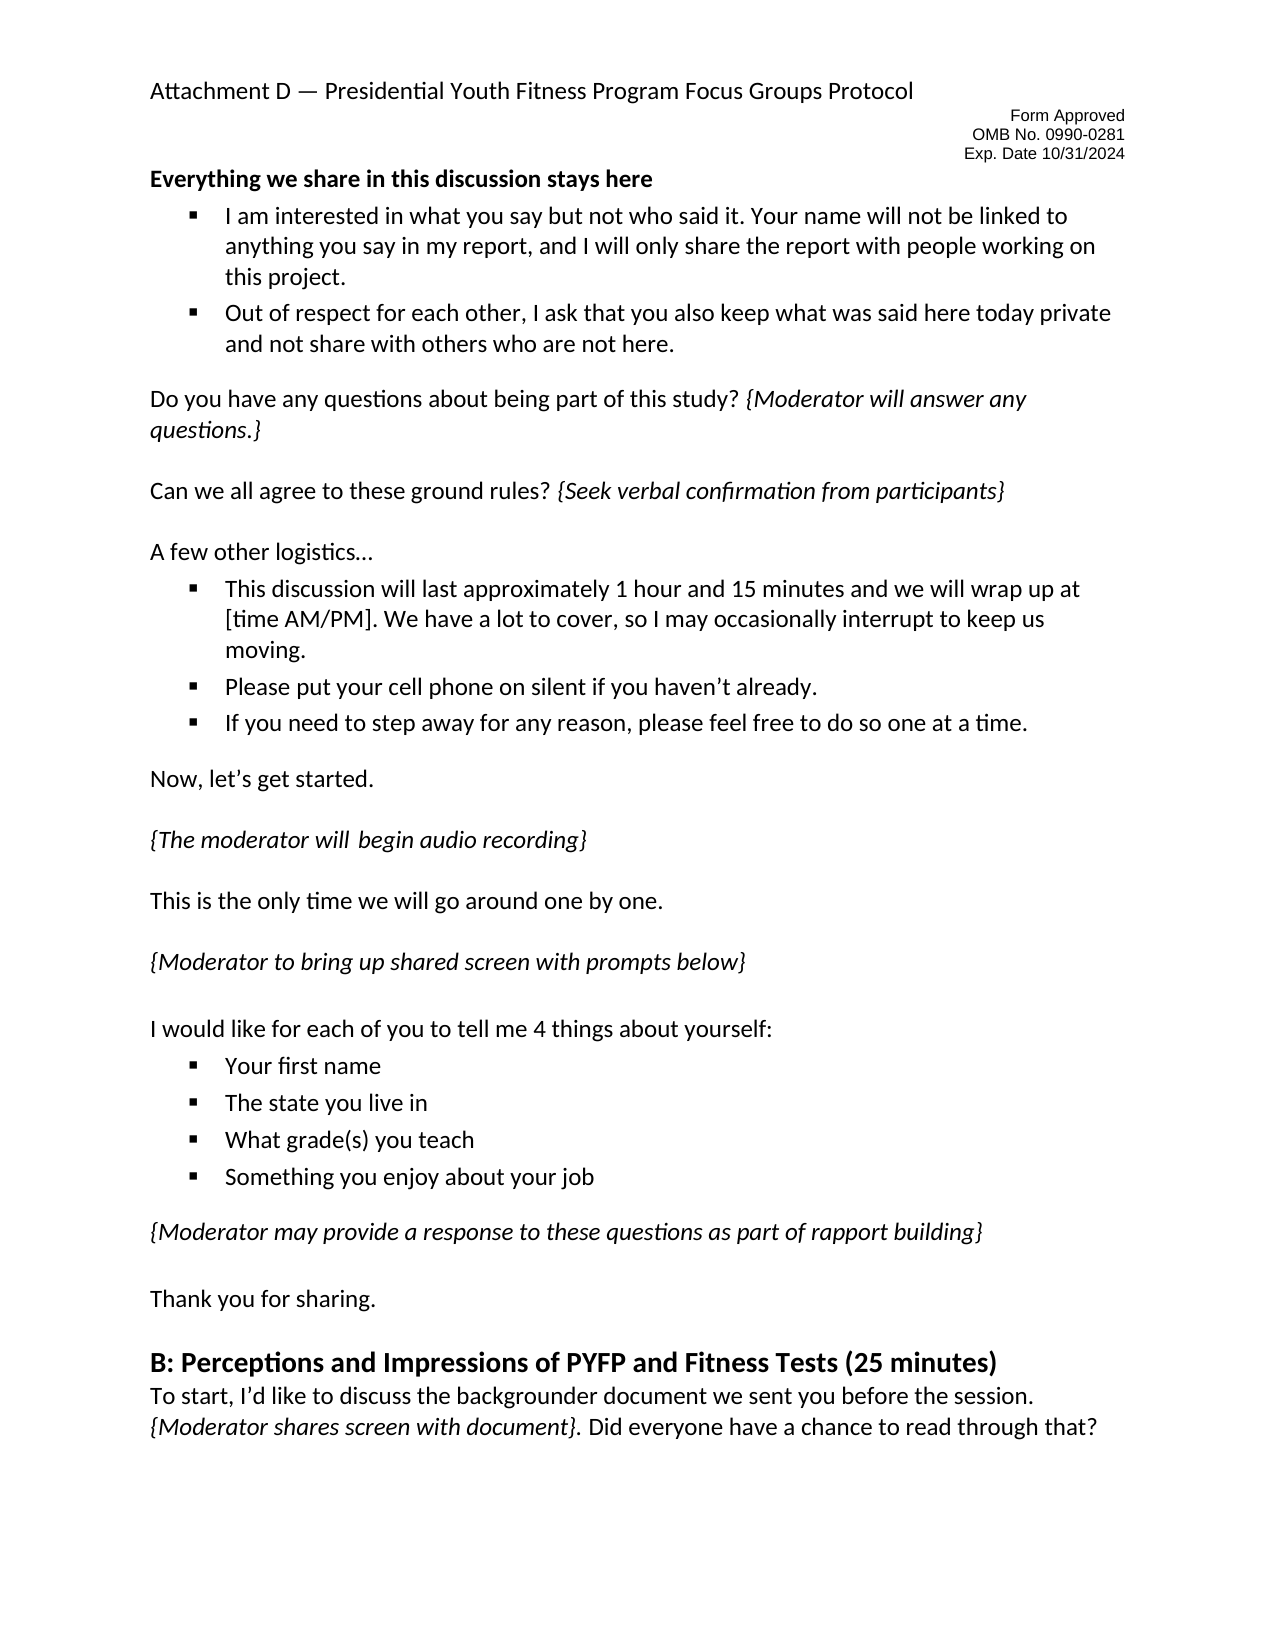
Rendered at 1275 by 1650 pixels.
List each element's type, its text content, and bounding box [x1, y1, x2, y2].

list The state you live in [187, 1087, 1125, 1118]
list I would like for each of you to tell me 4 things about yourself: [150, 1013, 1125, 1044]
list Your first name [187, 1050, 1125, 1081]
text This is the only time we will go around one by one. [150, 885, 1125, 916]
text If you need to step away for any reason, please feel free to do so one at a time. [187, 708, 1125, 738]
text Out of respect for each other, I ask that you also keep what was said here today private and not share with others who are not here. [187, 298, 1125, 359]
list I am interested in what you say but not who said it. Your name will not be linked to anything you say in my report, and I will only share the report with people working on this project. [187, 200, 1125, 291]
text Now, let’s get started. [150, 763, 1125, 794]
text B: Perceptions and Impressions of PYFP and Fitness Tests (25 minutes) [150, 1344, 1125, 1380]
list Please put your cell phone on silent if you haven’t already. [187, 671, 1125, 701]
text Something you enjoy about your job [187, 1161, 1125, 1191]
text Thank you for sharing. [150, 1283, 1125, 1314]
text To start, I’d like to discuss the backgrounder document we sent you before the session. {Moderator shares screen with document}. Did everyone have a chance to read through that? [150, 1380, 1125, 1441]
list This discussion will last approximately 1 hour and 15 minutes and we will wrap up at [time AM/PM]. We have a lot to cover, so I may occasionally interrupt to keep us moving. [187, 573, 1125, 664]
text Do you have any questions about being part of this study? {Moderator will answer any questions.} [150, 384, 1125, 445]
list What grade(s) you teach [187, 1124, 1125, 1154]
text {Moderator to bring up shared screen with prompts below} [150, 946, 1125, 977]
list Everything we share in this discussion stays here [150, 163, 1125, 193]
text {The moderator will begin audio recording} [150, 824, 1125, 855]
list {Moderator may provide a response to these questions as part of rapport building} [150, 1216, 1125, 1247]
list A few other logistics… [150, 536, 1125, 567]
text Can we all agree to these ground rules? {Seek verbal confirmation from participants} [150, 475, 1125, 506]
